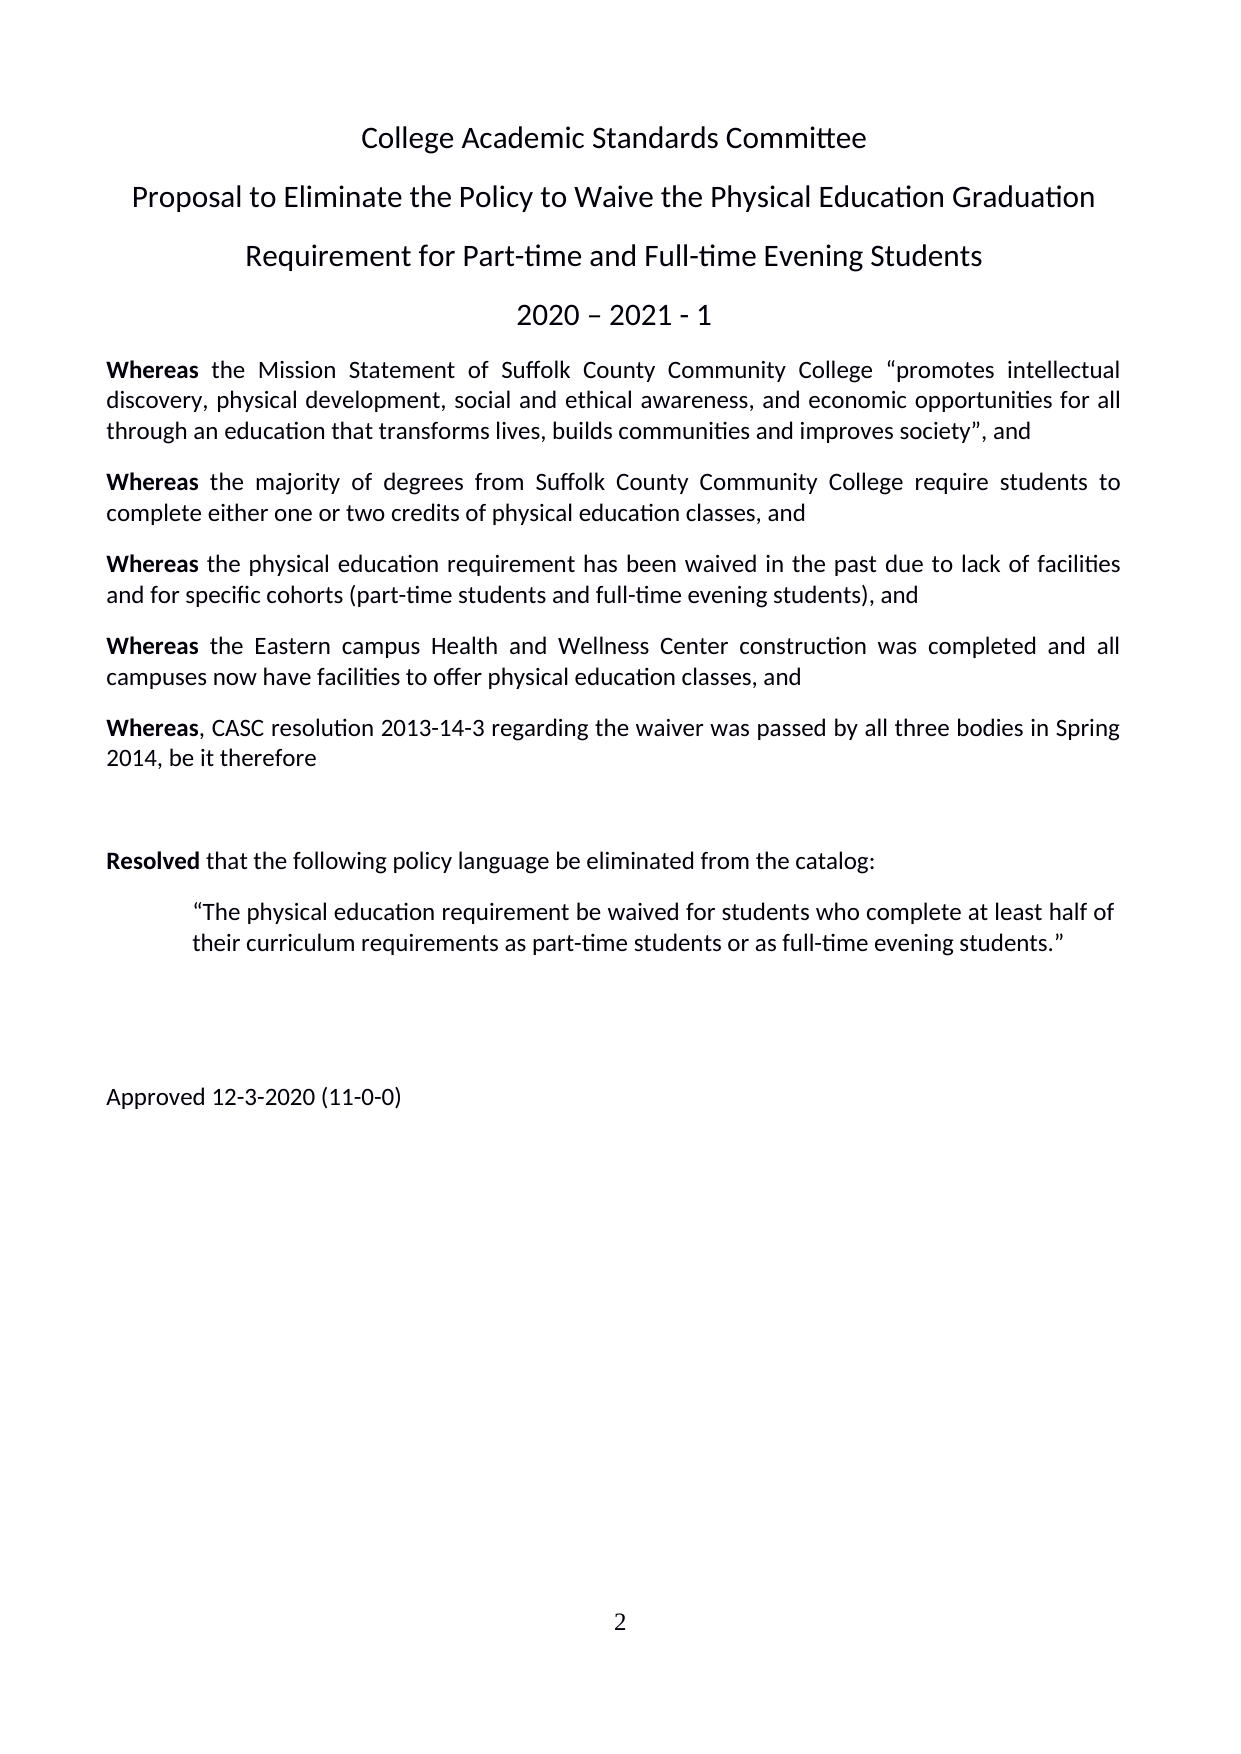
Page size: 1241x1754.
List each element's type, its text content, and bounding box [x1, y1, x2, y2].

text “The physical education requirement be waived for students who complete at least half of their curriculum requirements as part-time students or as full-time evening students.” [106, 897, 1122, 958]
text Whereas the Eastern campus Health and Wellness Center construction was completed and all campuses now have facilities to offer physical education classes, and [106, 630, 1122, 691]
text Whereas the Mission Statement of Suffolk County Community College “promotes intellectual discovery, physical development, social and ethical awareness, and economic opportunities for all through an education that transforms lives, builds communities and improves society”, and [106, 354, 1122, 446]
text Approved 12-3-2020 (11-0-0) [106, 1081, 1122, 1112]
text Requirement for Part-time and Full-time Evening Students [106, 236, 1122, 274]
text Whereas the majority of degrees from Suffolk County Community College require students to complete either one or two credits of physical education classes, and [106, 466, 1122, 527]
text Whereas the physical education requirement has been waived in the past due to lack of facilities and for specific cohorts (part-time students and full-time evening students), and [106, 548, 1122, 609]
text Proposal to Eliminate the Policy to Waive the Physical Education Graduation [106, 177, 1122, 215]
text College Academic Standards Committee [106, 118, 1122, 156]
text Resolved that the following policy language be eliminated from the catalog: [106, 845, 1122, 876]
text 2020 – 2021 - 1 [106, 295, 1122, 333]
text Whereas, CASC resolution 2013-14-3 regarding the waiver was passed by all three bodies in Spring 2014, be it therefore [106, 712, 1122, 773]
